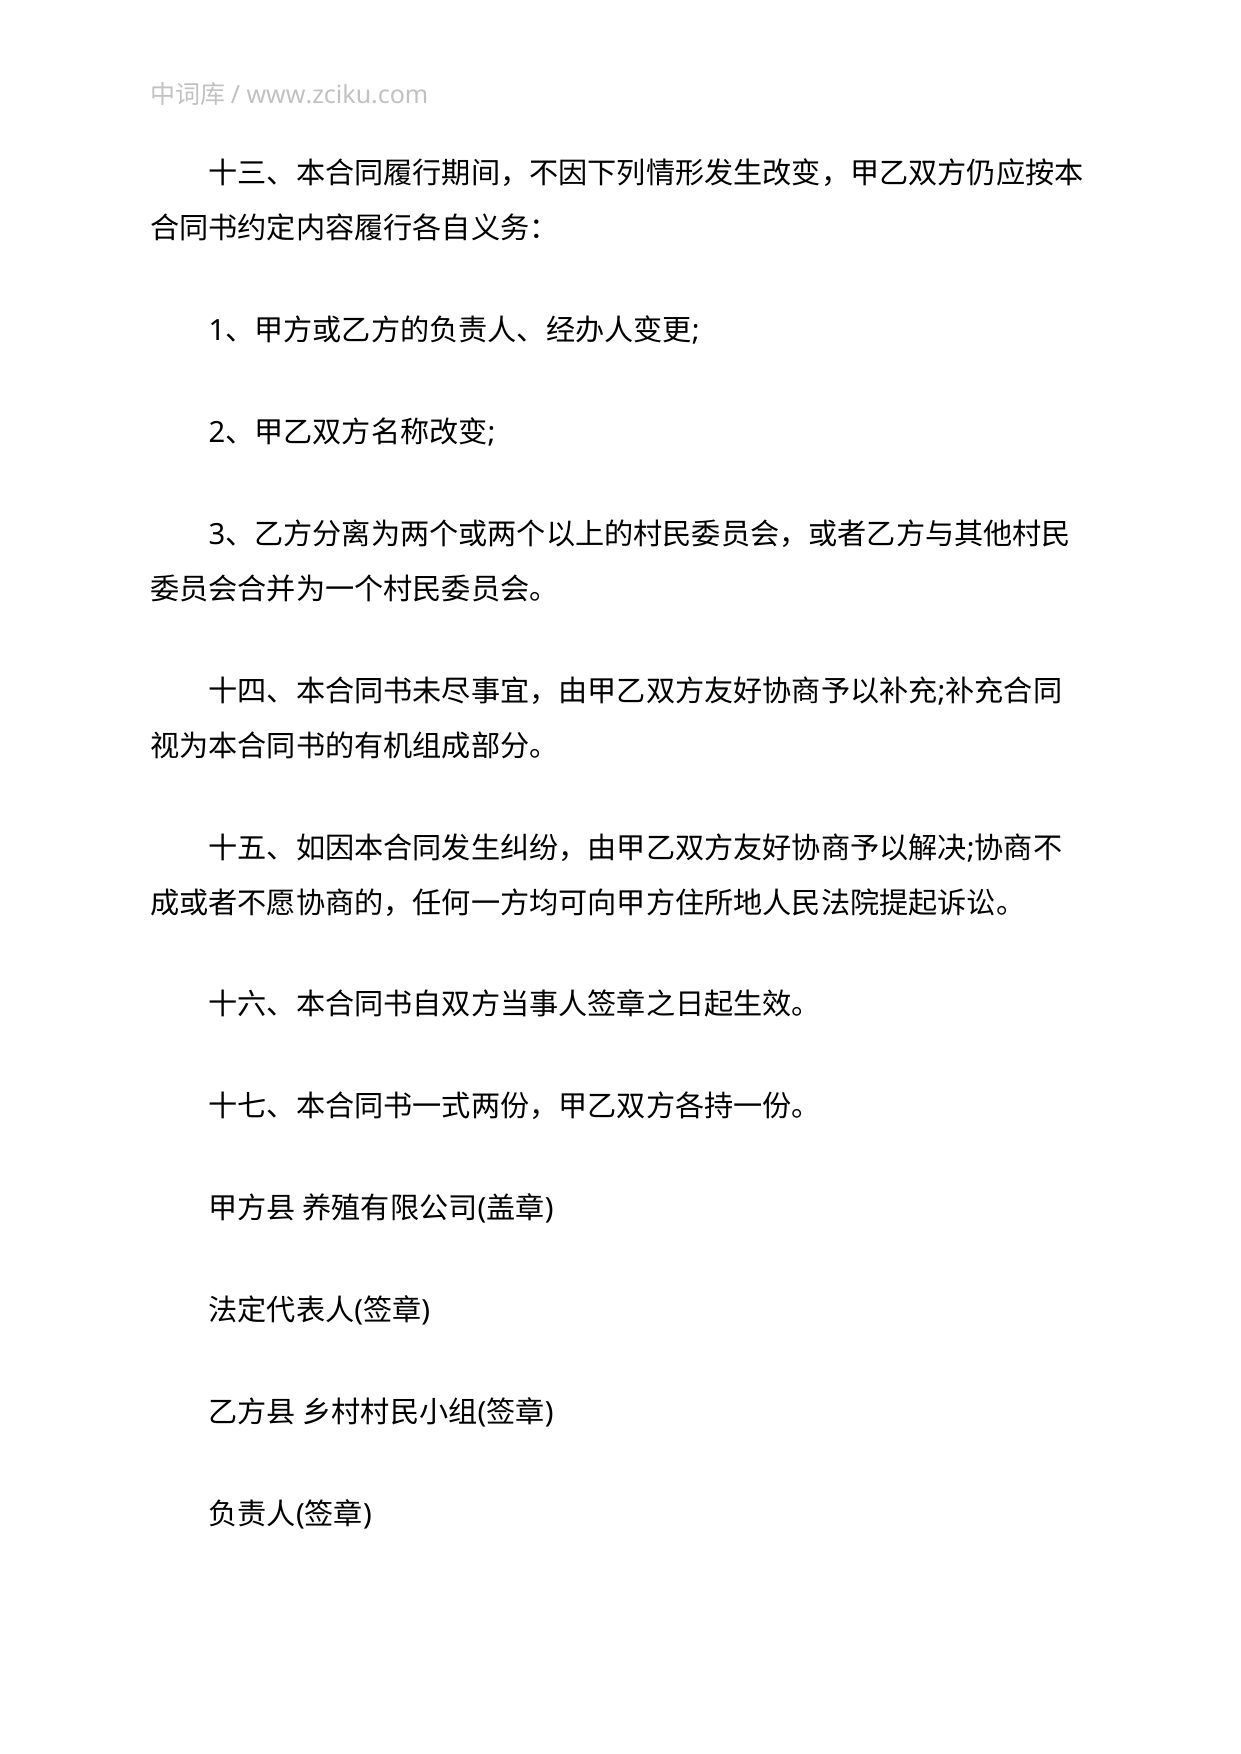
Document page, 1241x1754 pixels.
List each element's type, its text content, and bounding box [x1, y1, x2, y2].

text 十七、本合同书一式两份，甲乙双方各持一份。 [150, 1083, 1090, 1125]
text 法定代表人(签章) [150, 1286, 1090, 1329]
text 负责人(签章) [150, 1490, 1090, 1533]
text 十六、本合同书自双方当事人签章之日起生效。 [150, 981, 1090, 1023]
text 2、甲乙双方名称改变; [150, 409, 1090, 451]
text 3、乙方分离为两个或两个以上的村民委员会，或者乙方与其他村民委员会合并为一个村民委员会。 [150, 511, 1090, 608]
text 乙方县 乡村村民小组(签章) [150, 1388, 1090, 1431]
text 1、甲方或乙方的负责人、经办人变更; [150, 307, 1090, 349]
text 十三、本合同履行期间，不因下列情形发生改变，甲乙双方仍应按本合同书约定内容履行各自义务： [150, 150, 1090, 247]
text 十五、如因本合同发生纠纷，由甲乙双方友好协商予以解决;协商不成或者不愿协商的，任何一方均可向甲方住所地人民法院提起诉讼。 [150, 824, 1090, 921]
text 甲方县 养殖有限公司(盖章) [150, 1184, 1090, 1227]
text 十四、本合同书未尽事宜，由甲乙双方友好协商予以补充;补充合同视为本合同书的有机组成部分。 [150, 667, 1090, 765]
